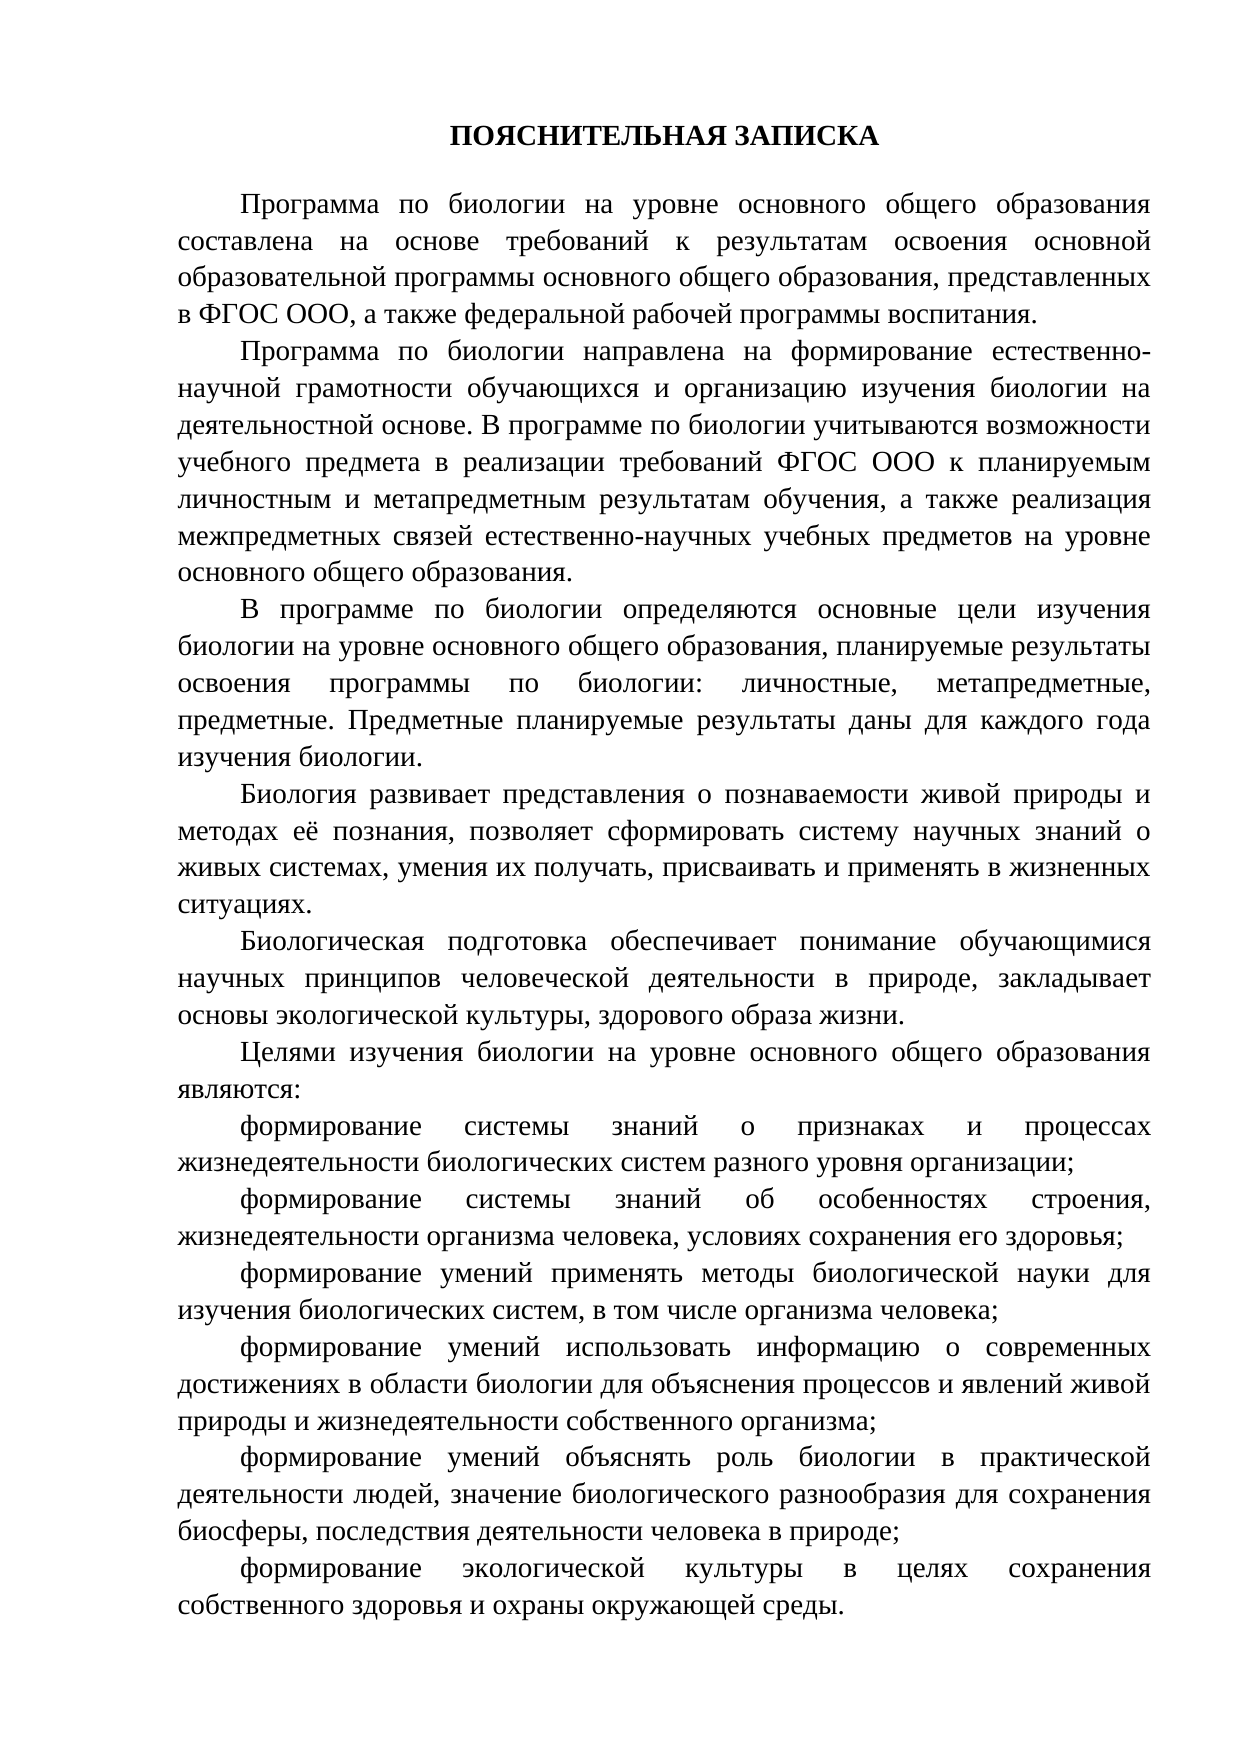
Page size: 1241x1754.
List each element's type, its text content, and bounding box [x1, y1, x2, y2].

text формирование умений объяснять роль биологии в практической деятельности людей, значение биологического разнообразия для сохранения биосферы, последствия деятельности человека в природе; [177, 1439, 1152, 1547]
text Биология развивает представления о познаваемости живой природы и методах её познания, позволяет сформировать систему научных знаний о живых системах, умения их получать, присваивать и применять в жизненных ситуациях. [177, 776, 1152, 920]
text формирование умений использовать информацию о современных достижениях в области биологии для объяснения процессов и явлений живой природы и жизнедеятельности собственного организма; [177, 1329, 1152, 1436]
text формирование экологической культуры в целях сохранения собственного здоровья и охраны окружающей среды. [177, 1550, 1152, 1621]
text Биологическая подготовка обеспечивает понимание обучающимися научных принципов человеческой деятельности в природе, закладывает основы экологической культуры, здорового образа жизни. [177, 923, 1152, 1031]
text Программа по биологии направлена на формирование естественно-научной грамотности обучающихся и организацию изучения биологии на деятельностной основе. В программе по биологии учитываются возможности учебного предмета в реализации требований ФГОС ООО к планируемым личностным и метапредметным результатам обучения, а также реализация межпредметных связей естественно-научных учебных предметов на уровне основного общего образования. [177, 333, 1152, 588]
text формирование системы знаний об особенностях строения, жизнедеятельности организма человека, условиях сохранения его здоровья; [177, 1181, 1152, 1252]
text формирование умений применять методы биологической науки для изучения биологических систем, в том числе организма человека; [177, 1255, 1152, 1326]
text Целями изучения биологии на уровне основного общего образования являются: [177, 1034, 1152, 1104]
text В программе по биологии определяются основные цели изучения биологии на уровне основного общего образования, планируемые результаты освоения программы по биологии: личностные, метапредметные, предметные. Предметные планируемые результаты даны для каждого года изучения биологии. [177, 591, 1152, 772]
text формирование системы знаний о признаках и процессах жизнедеятельности биологических систем разного уровня организации; [177, 1108, 1152, 1178]
text Программа по биологии на уровне основного общего образования составлена на основе требований к результатам освоения основной образовательной программы основного общего образования, представленных в ФГОС ООО, а также федеральной рабочей программы воспитания. [177, 186, 1152, 330]
text ПОЯСНИТЕЛЬНАЯ ЗАПИСКА [177, 118, 1152, 152]
